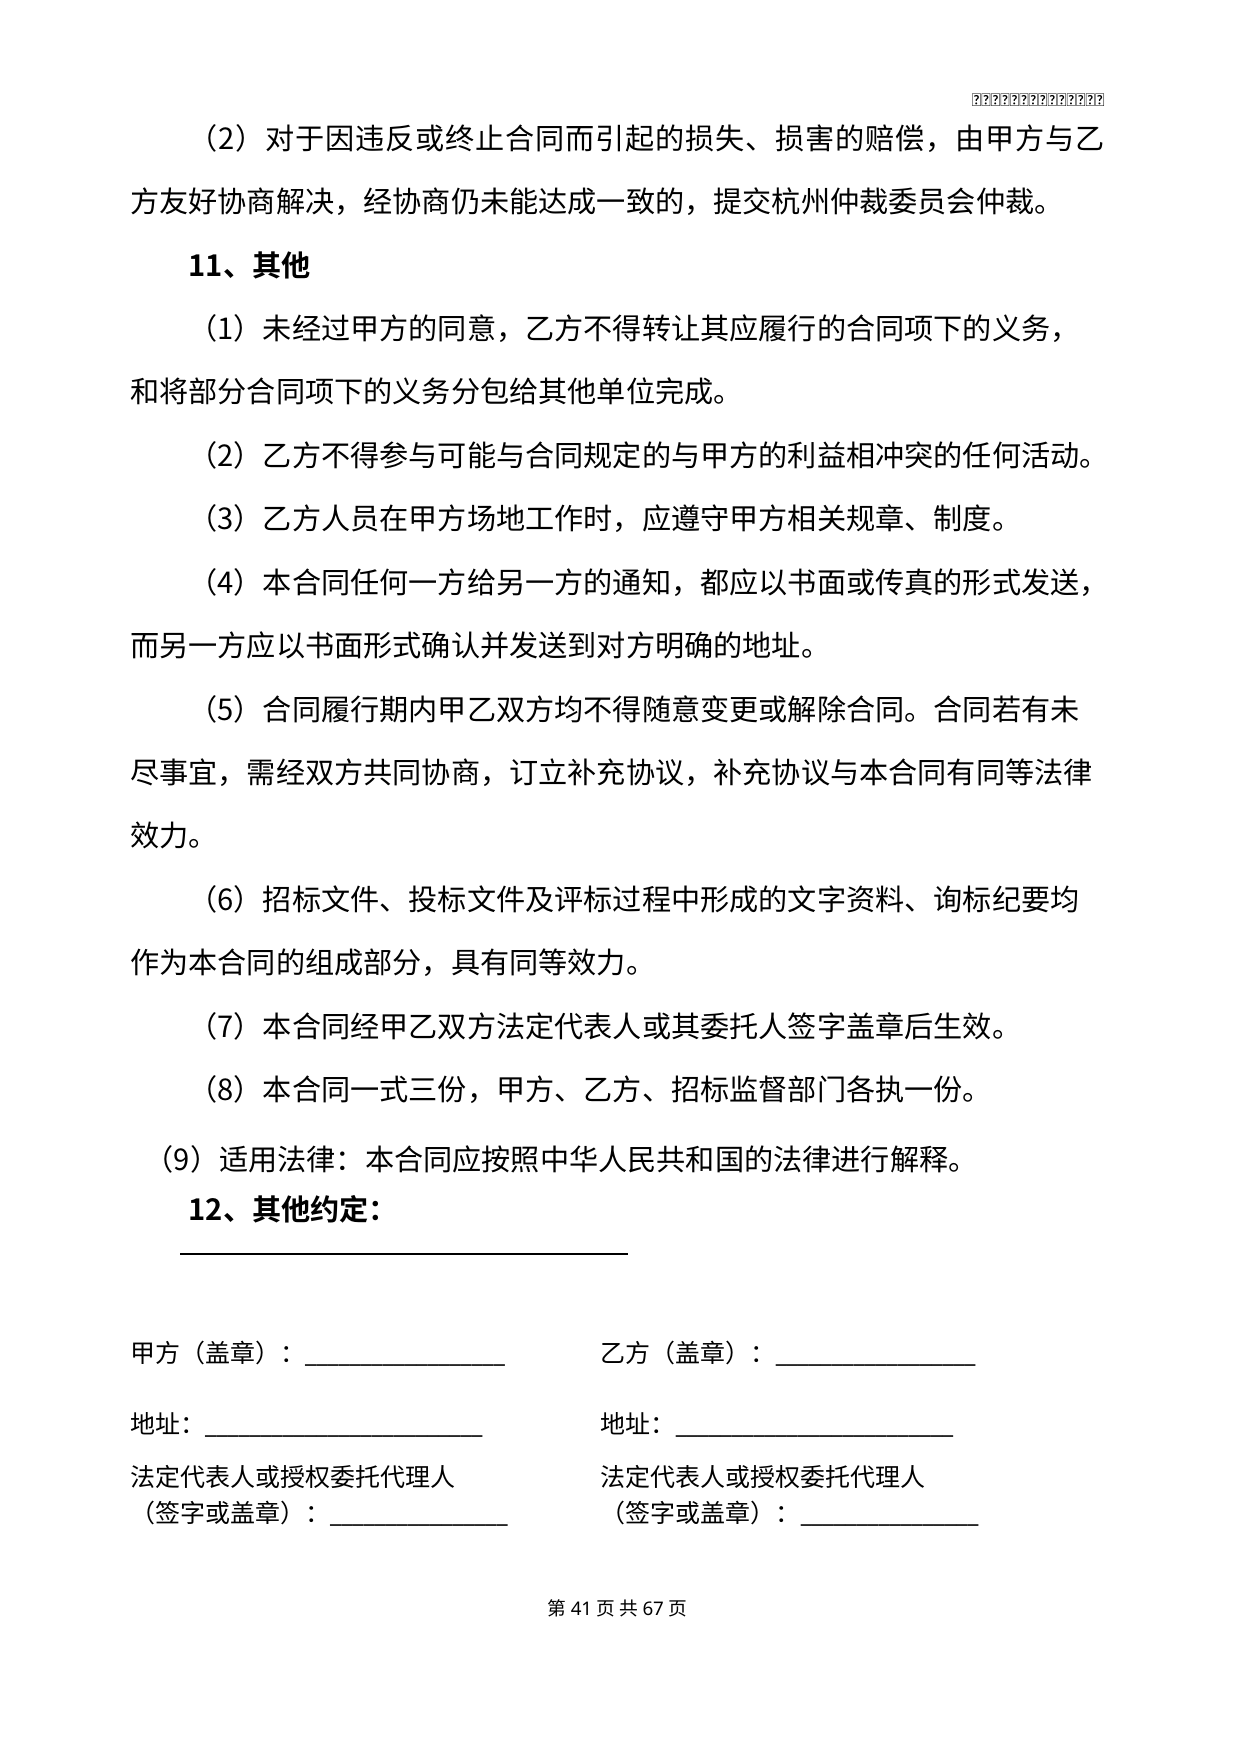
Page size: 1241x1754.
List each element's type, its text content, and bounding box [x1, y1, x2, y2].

text （3）乙方人员在甲方场地工作时，应遵守甲方相关规章、制度。 [130, 496, 1104, 538]
text （6）招标文件、投标文件及评标过程中形成的文字资料、询标纪要均作为本合同的组成部分，具有同等效力。 [130, 876, 1104, 982]
text （5）合同履行期内甲乙双方均不得随意变更或解除合同。合同若有未尽事宜，需经双方共同协商，订立补充协议，补充协议与本合同有同等法律效力。 [130, 686, 1104, 855]
text （7）本合同经甲乙双方法定代表人或其委托人签字盖章后生效。 [130, 1003, 1104, 1046]
text 11、其他 [130, 242, 1104, 284]
text （1）未经过甲方的同意，乙方不得转让其应履行的合同项下的义务，和将部分合同项下的义务分包给其他单位完成。 [130, 306, 1104, 411]
text （9）适用法律：本合同应按照中华人民共和国的法律进行解释。 [130, 1130, 1104, 1180]
table_cell 地址：_________________________ [119, 1387, 589, 1458]
text （2）对于因违反或终止合同而引起的损失、损害的赔偿，由甲方与乙方友好协商解决，经协商仍未能达成一致的，提交杭州仲裁委员会仲裁。 [130, 115, 1104, 221]
table_cell 地址：_________________________ [589, 1387, 1060, 1458]
text 12、其他约定： [130, 1180, 1104, 1230]
text （4）本合同任何一方给另一方的通知，都应以书面或传真的形式发送，而另一方应以书面形式确认并发送到对方明确的地址。 [130, 559, 1104, 665]
table_header 甲方（盖章）：__________________ [119, 1316, 589, 1387]
table_cell 法定代表人或授权委托代理人 （签字或盖章）：________________ [589, 1458, 1060, 1530]
text （8）本合同一式三份，甲方、乙方、招标监督部门各执一份。 [130, 1067, 1104, 1109]
table_header 乙方（盖章）：__________________ [589, 1316, 1060, 1387]
table_cell 法定代表人或授权委托代理人 （签字或盖章）：________________ [119, 1458, 589, 1530]
text （2）乙方不得参与可能与合同规定的与甲方的利益相冲突的任何活动。 [130, 432, 1104, 475]
